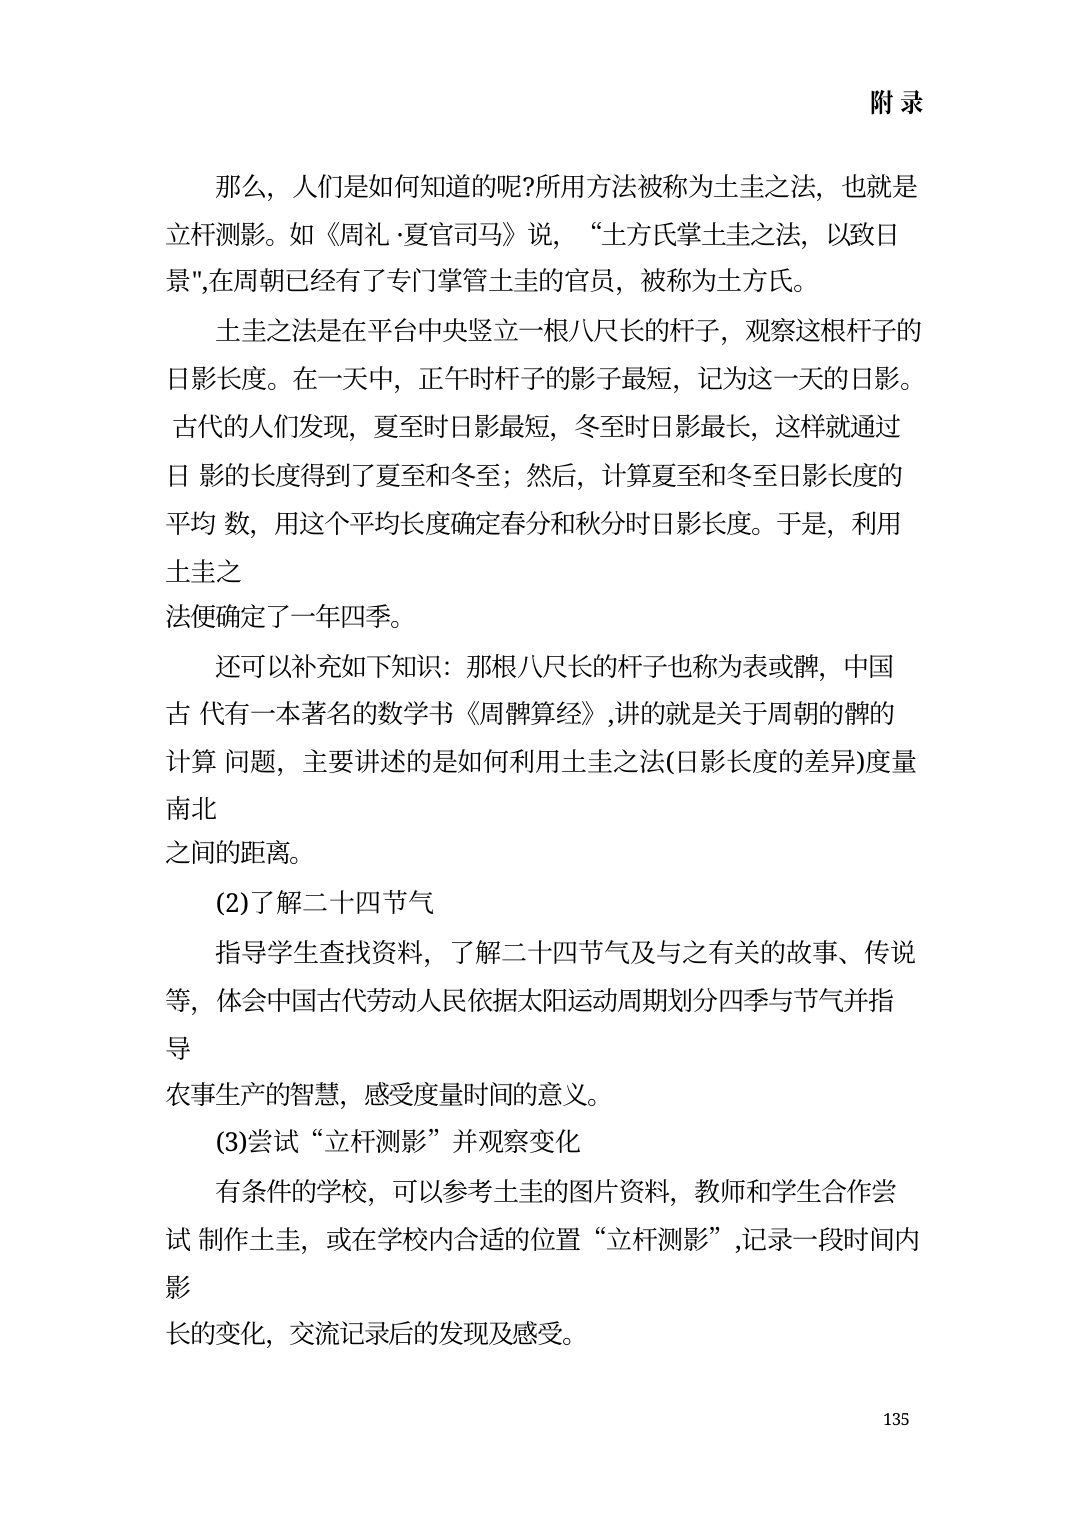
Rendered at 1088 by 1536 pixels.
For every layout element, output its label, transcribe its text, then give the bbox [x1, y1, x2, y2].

text 有条件的学校，可以参考土圭的图片资料，教师和学生合作尝试 制作土圭，或在学校内合适的位置“立杆测影”,记录一段时间内影 [166, 1171, 921, 1305]
text 长的变化，交流记录后的发现及感受。 [166, 1316, 926, 1350]
text 农事生产的智慧，感受度量时间的意义。 [166, 1077, 926, 1111]
text 之间的距离。 [166, 836, 926, 869]
text 还可以补充如下知识：那根八尺长的杆子也称为表或髀，中国古 代有一本著名的数学书《周髀算经》,讲的就是关于周朝的髀的计算 问题，主要讲述的是如何利用土圭之法(日影长度的差异)度量南北 [166, 647, 919, 826]
text 法便确定了一年四季。 [166, 600, 926, 634]
text 附 录 [163, 85, 926, 119]
text (3)尝试“立杆测影”并观察变化 [216, 1124, 926, 1158]
text (2)了解二十四节气 [216, 885, 926, 919]
text 土圭之法是在平台中央竖立一根八尺长的杆子，观察这根杆子的 日影长度。在一天中，正午时杆子的影子最短，记为这一天的日影。 古代的人们发现，夏至时日影最短，冬至时日影最长，这样就通过日 影的长度得到了夏至和冬至；然后，计算夏至和冬至日影长度的平均 数，用这个平均长度确定春分和秋分时日影长度。于是，利用土圭之 [166, 310, 926, 589]
text 指导学生查找资料，了解二十四节气及与之有关的故事、传说 等，体会中国古代劳动人民依据太阳运动周期划分四季与节气并指导 [166, 932, 919, 1066]
text 那么，人们是如何知道的呢?所用方法被称为土圭之法，也就是 立杆测影。如《周礼 ·夏官司马》说，“土方氏掌土圭之法，以致日 [166, 167, 920, 252]
text 景",在周朝已经有了专门掌管土圭的官员，被称为土方氏。 [166, 263, 926, 297]
